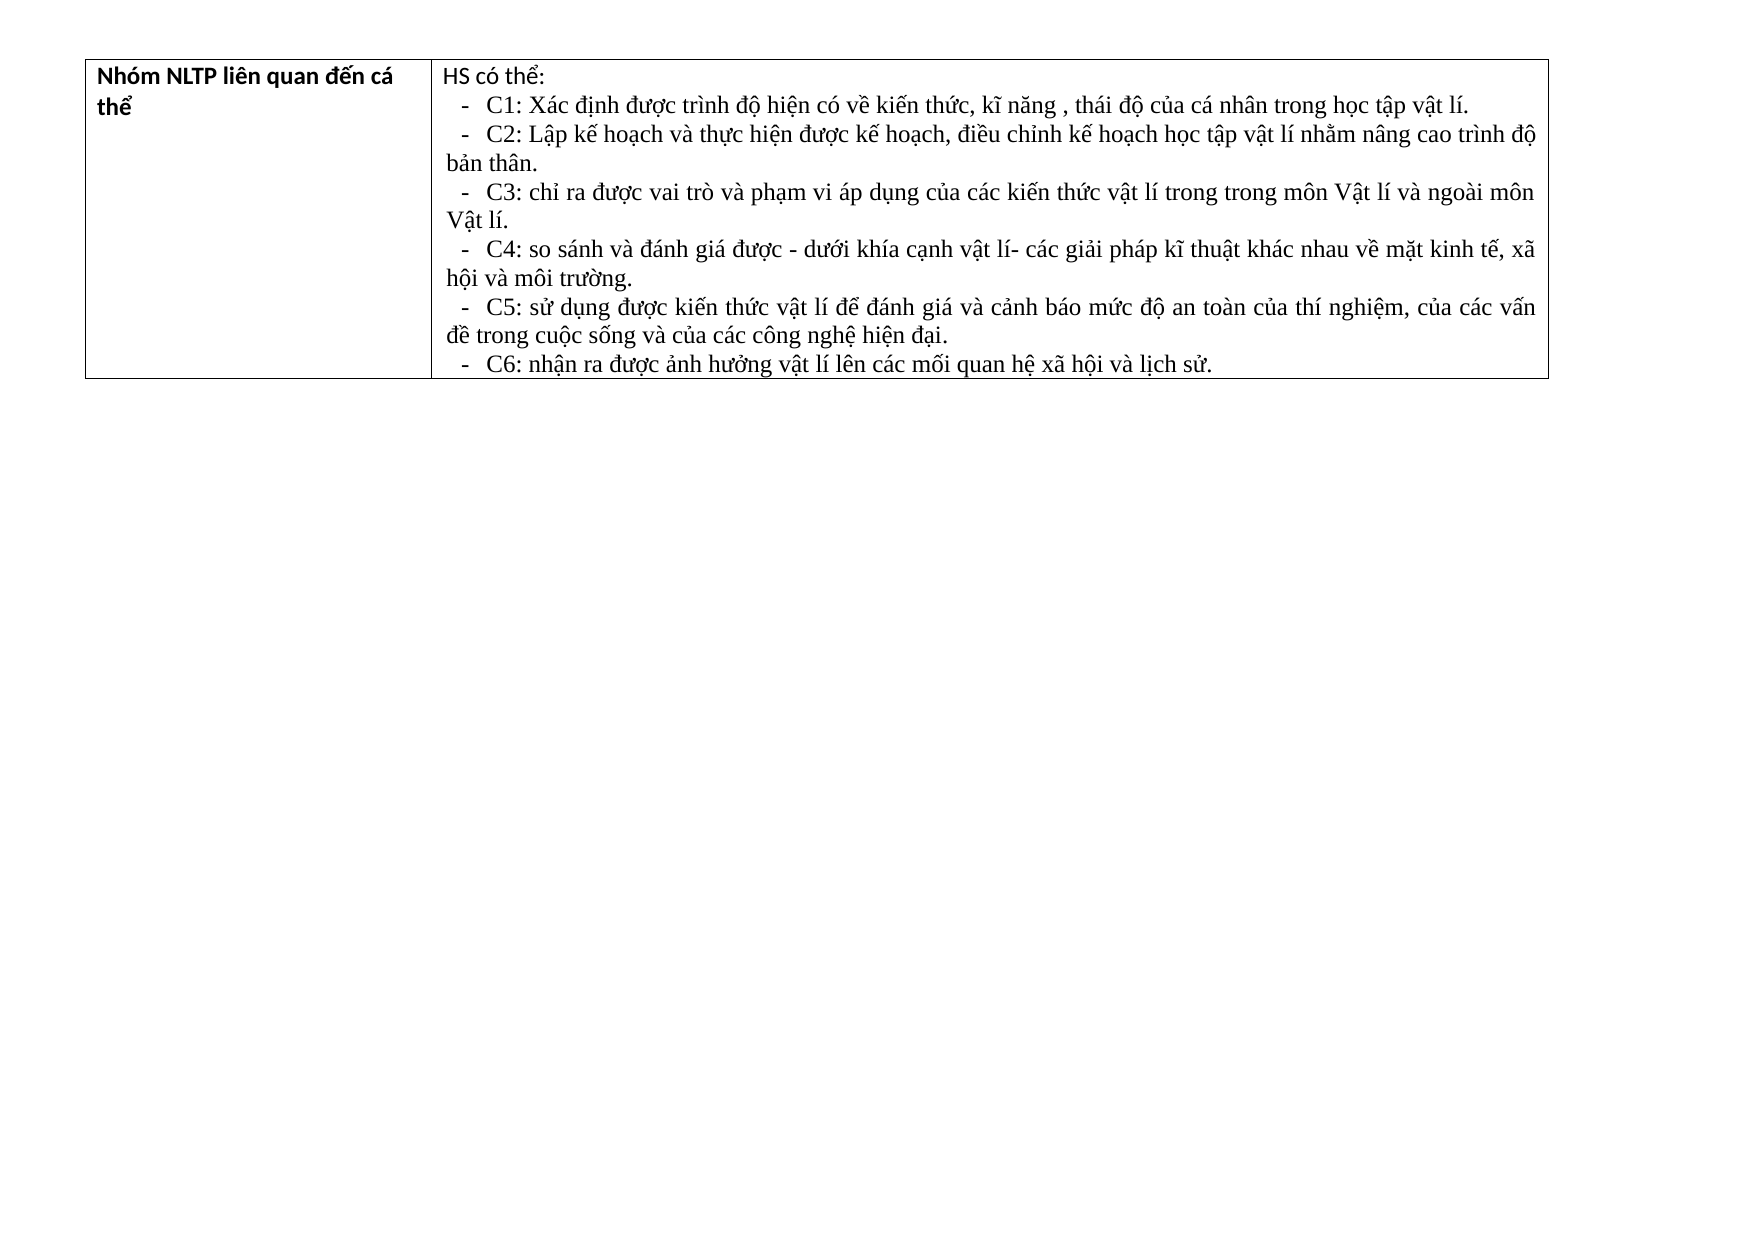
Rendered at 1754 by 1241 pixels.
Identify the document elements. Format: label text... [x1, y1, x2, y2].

table_cell HS có thể: C1: Xác định được trình độ hiện có về kiến thức, kĩ năng , thái độ của cá nhân trong học tập vật lí. C2: Lập kế hoạch và thực hiện được kế hoạch, điều chỉnh kế hoạch học tập vật lí nhằm nâng cao trình độ bản thân. C3: chỉ ra được vai trò và phạm vi áp dụng của các kiến thức vật lí trong trong môn Vật lí và ngoài môn Vật lí. C4: so sánh và đánh giá được - dưới khía cạnh vật lí- các giải pháp kĩ thuật khác nhau về mặt kinh tế, xã hội và môi trường. C5: sử dụng được kiến thức vật lí để đánh giá và cảnh báo mức độ an toàn của thí nghiệm, của các vấn đề trong cuộc sống và của các công nghệ hiện đại. C6: nhận ra được ảnh hưởng vật lí lên các mối quan hệ xã hội và lịch sử. [432, 60, 1548, 378]
table_cell Nhóm NLTP liên quan đến cá thể [86, 60, 431, 378]
